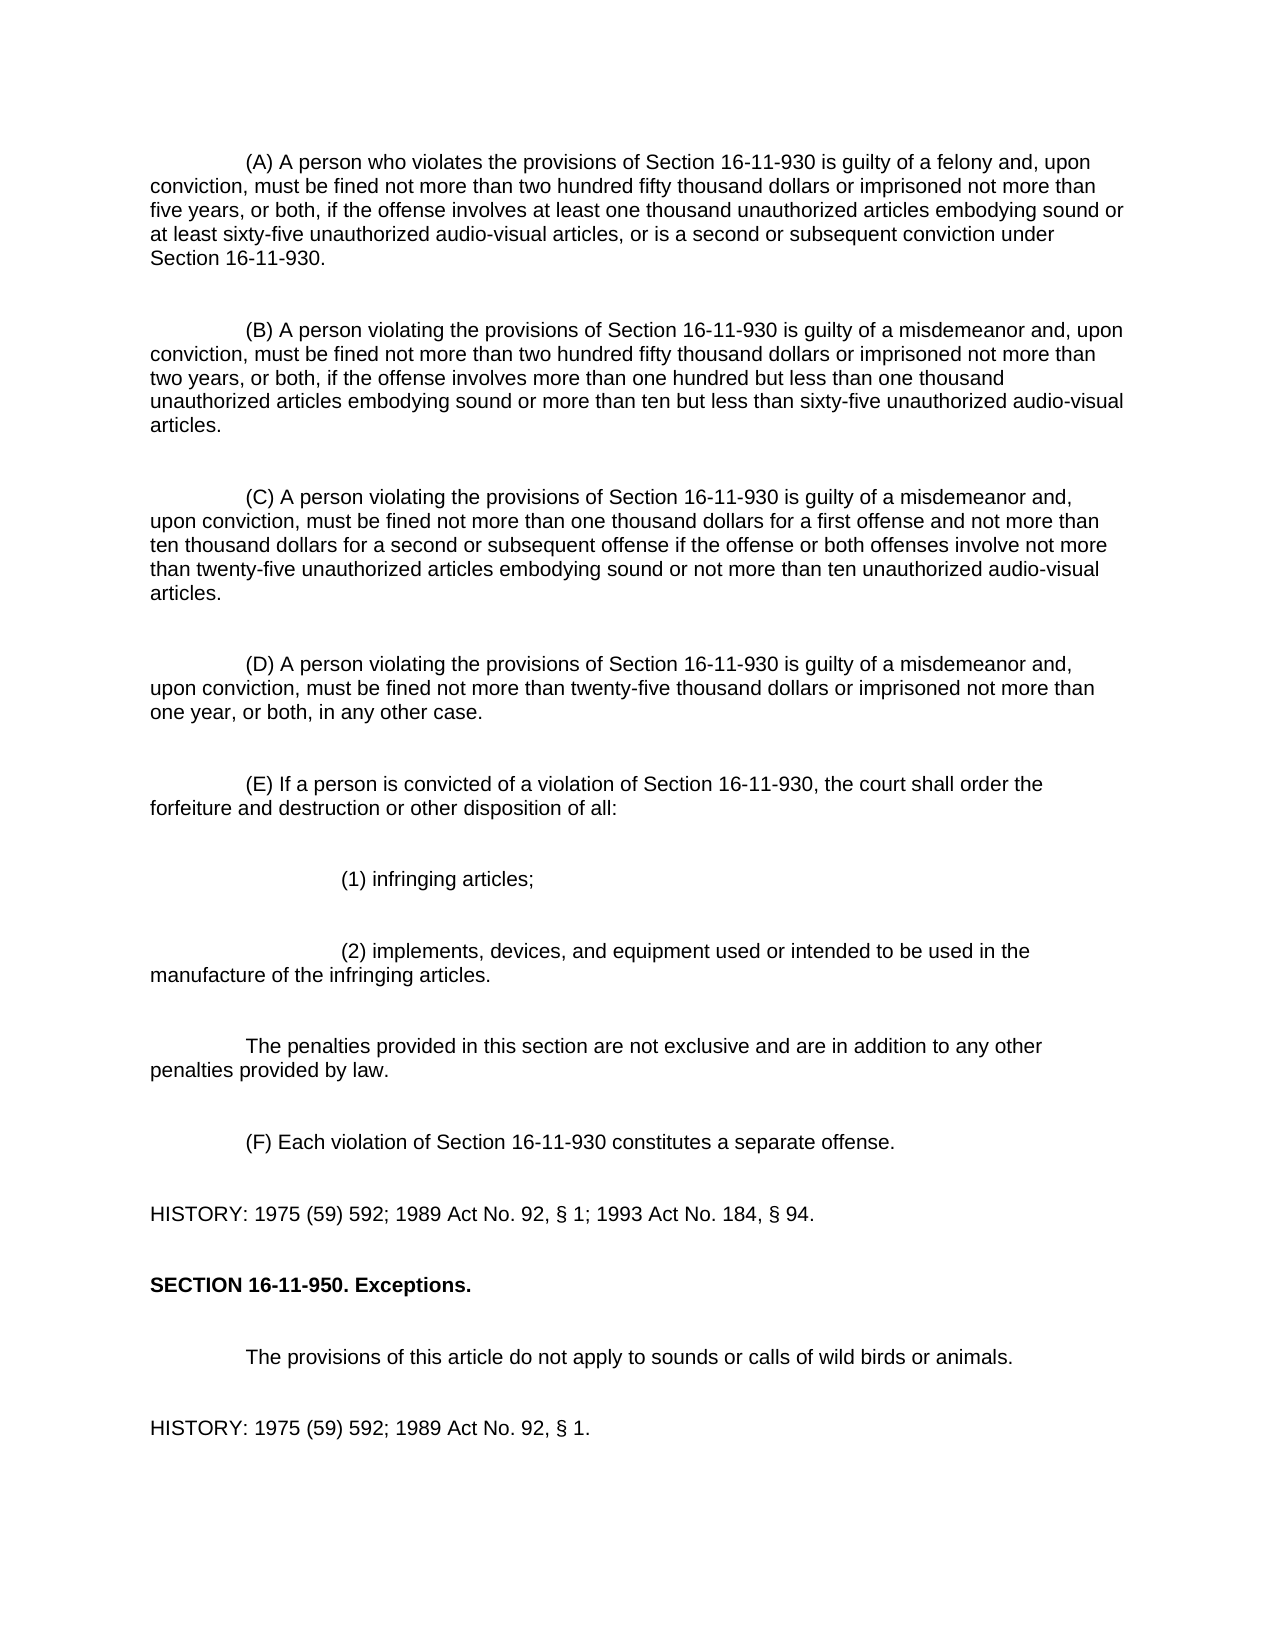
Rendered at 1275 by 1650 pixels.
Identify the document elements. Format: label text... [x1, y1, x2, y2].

text (A) A person who violates the provisions of Section 16-11-930 is guilty of a felony and, upon conviction, must be fined not more than two hundred fifty thousand dollars or imprisoned not more than five years, or both, if the offense involves at least one thousand unauthorized articles embodying sound or at least sixty-five unauthorized audio-visual articles, or is a second or subsequent conviction under Section 16-11-930. [150, 150, 1125, 293]
text The penalties provided in this section are not exclusive and are in addition to any other penalties provided by law. [150, 1034, 1125, 1106]
text (D) A person violating the provisions of Section 16-11-930 is guilty of a misdemeanor and, upon conviction, must be fined not more than twenty-five thousand dollars or imprisoned not more than one year, or both, in any other case. [150, 652, 1125, 748]
text (2) implements, devices, and equipment used or intended to be used in the manufacture of the infringing articles. [150, 939, 1125, 1010]
text (1) infringing articles; [150, 867, 1125, 915]
text HISTORY: 1975 (59) 592; 1989 Act No. 92, § 1; 1993 Act No. 184, § 94. [150, 1201, 1125, 1249]
text (F) Each violation of Section 16-11-930 constitutes a separate offense. [150, 1130, 1125, 1177]
text (E) If a person is convicted of a violation of Section 16-11-930, the court shall order the forfeiture and destruction or other disposition of all: [150, 772, 1125, 843]
text SECTION 16-11-950. Exceptions. [150, 1273, 1125, 1321]
text HISTORY: 1975 (59) 592; 1989 Act No. 92, § 1. [150, 1416, 1125, 1464]
text (B) A person violating the provisions of Section 16-11-930 is guilty of a misdemeanor and, upon conviction, must be fined not more than two hundred fifty thousand dollars or imprisoned not more than two years, or both, if the offense involves more than one hundred but less than one thousand unauthorized articles embodying sound or more than ten but less than sixty-five unauthorized audio-visual articles. [150, 317, 1125, 461]
text The provisions of this article do not apply to sounds or calls of wild birds or animals. [150, 1344, 1125, 1392]
text (C) A person violating the provisions of Section 16-11-930 is guilty of a misdemeanor and, upon conviction, must be fined not more than one thousand dollars for a first offense and not more than ten thousand dollars for a second or subsequent offense if the offense or both offenses involve not more than twenty-five unauthorized articles embodying sound or not more than ten unauthorized audio-visual articles. [150, 485, 1125, 628]
